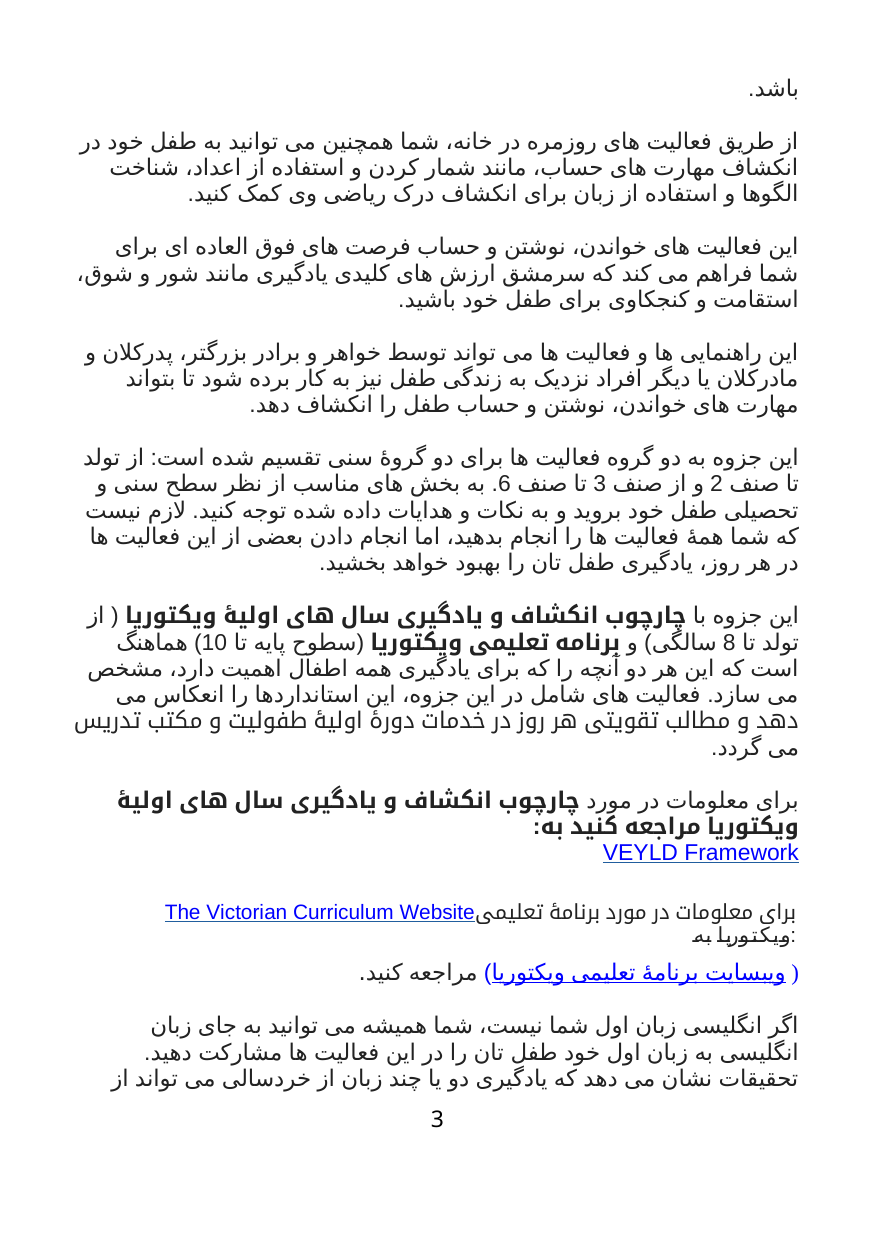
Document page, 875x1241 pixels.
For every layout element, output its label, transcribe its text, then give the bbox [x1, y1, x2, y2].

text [75, 75, 799, 101]
text این جزوه به دو گروه فعالیت ها برای دو گروۀ سنی تقسیم شده است: از تولد تا صنف 2 و از صنف 3 تا صنف 6. به بخش های مناسب از نظر سطح سنی و تحصیلی طفل خود بروید و به نکات و هدایات داده شده توجه کنید. لازم نیست که شما همۀ فعالیت ها را انجام بدهید، اما انجام دادن بعضی از این فعالیت ها در هر روز، یادگیری طفل تان را بهبود خواهد بخشید. [75, 444, 799, 576]
text ( ویبسایت برنامۀ تعلیمی ویکتوریا) مراجعه کنید. [75, 959, 799, 986]
text این فعالیت های خواندن، نوشتن و حساب فرصت های فوق العاده ای برای شما فراهم می کند که سرمشق ارزش های کلیدی یادگیری مانند شور و شوق، استقامت و کنجکاوی برای طفل خود باشید. [75, 207, 799, 312]
text برای معلومات در مورد چارچوب انکشاف و یادگیری سال های اولیۀ ویکتوریا مراجعه کنید به: [75, 787, 799, 839]
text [75, 1012, 799, 1091]
text VEYLD Framework [75, 839, 799, 866]
text The Victorian Curriculum Websiteبرای معلومات در مورد برنامۀ تعلیمی ویکتوریا به: [104, 878, 796, 946]
text از طریق فعالیت های روزمره در خانه، شما همچنین می توانید به طفل خود در انکشاف مهارت های حساب، مانند شمار کردن و استفاده از اعداد، شناخت الگوها و استفاده از زبان برای انکشاف درک ریاضی وی کمک کنید. [75, 128, 799, 207]
text این راهنمایی ها و فعالیت ها می تواند توسط خواهر و برادر بزرگتر، پدرکلان و مادرکلان یا دیگر افراد نزدیک به زندگی طفل نیز به کار برده شود تا بتواند مهارت های خواندن، نوشتن و حساب طفل را انکشاف دهد. [75, 338, 799, 418]
text این جزوه با چارچوب انکشاف و یادگیری سال های اولیۀ ویکتوریا ( از تولد تا 8 سالگی) و برنامه تعلیمی ویکتوریا (سطوح پایه تا 10) هماهنگ است که این هر دو آنچه را که برای یادگیری همه اطفال اهمیت دارد، مشخص می سازد. فعالیت های شامل در این جزوه، این استانداردها را انعکاس می دهد و مطالب تقویتی هر روز در خدمات دورۀ اولیۀ طفولیت و مکتب تدریس می گردد. [75, 576, 799, 760]
